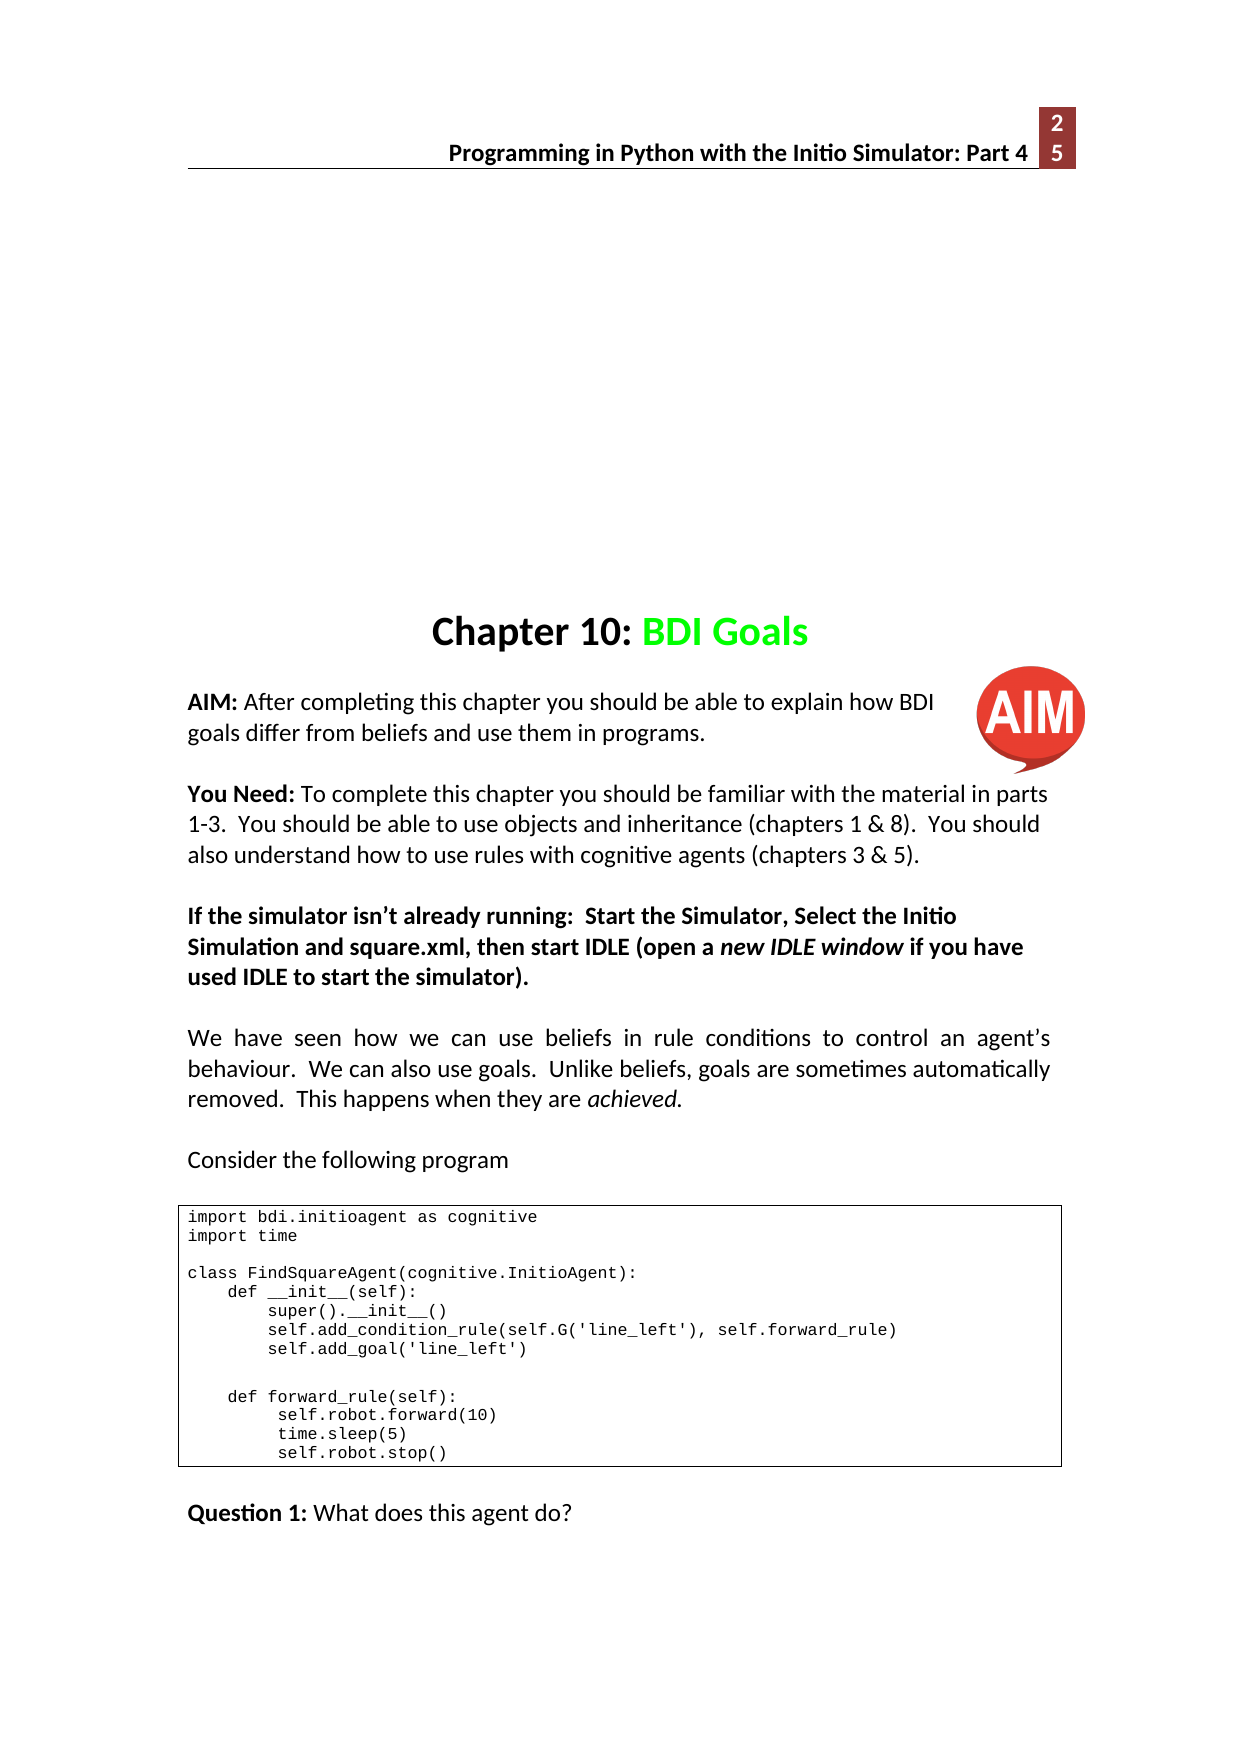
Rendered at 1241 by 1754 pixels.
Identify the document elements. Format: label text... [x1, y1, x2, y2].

text self.add_condition_rule(self.G('line_left'), self.forward_rule) [187, 1322, 1053, 1341]
text Question 1: What does this agent do? [187, 1497, 1053, 1528]
text class FindSquareAgent(cognitive.InitioAgent): [187, 1265, 1053, 1284]
text def __init__(self): [187, 1284, 1053, 1303]
text super().__init__() [187, 1303, 1053, 1322]
text time.sleep(5) [187, 1426, 1053, 1442]
text self.robot.forward(10) [187, 1407, 1053, 1426]
text def forward_rule(self): [187, 1388, 1053, 1407]
text If the simulator isn’t already running: Start the Simulator, Select the Initio Simulation and square.xml, then start IDLE (open a new IDLE window if you have used IDLE to start the simulator). [187, 900, 1053, 992]
picture [975, 663, 1088, 777]
text We have seen how we can use beliefs in rule conditions to control an agent’s behaviour. We can also use goals. Unlike beliefs, goals are sometimes automatically removed. This happens when they are achieved. [187, 1022, 1053, 1114]
text Consider the following program [187, 1144, 1053, 1175]
text self.add_goal('line_left') [187, 1341, 1053, 1359]
text You Need: To complete this chapter you should be familiar with the material in parts 1-3. You should be able to use objects and inheritance (chapters 1 & 8). You should also understand how to use rules with cognitive agents (chapters 3 & 5). [187, 778, 1053, 870]
text Chapter 10: BDI Goals [187, 605, 1053, 656]
text self.robot.stop() [179, 1442, 1061, 1466]
text import time [187, 1227, 1053, 1246]
text AIM: After completing this chapter you should be able to explain how BDI goals differ from beliefs and use them in programs. [187, 687, 975, 748]
text import bdi.initioagent as cognitive [179, 1206, 1061, 1227]
